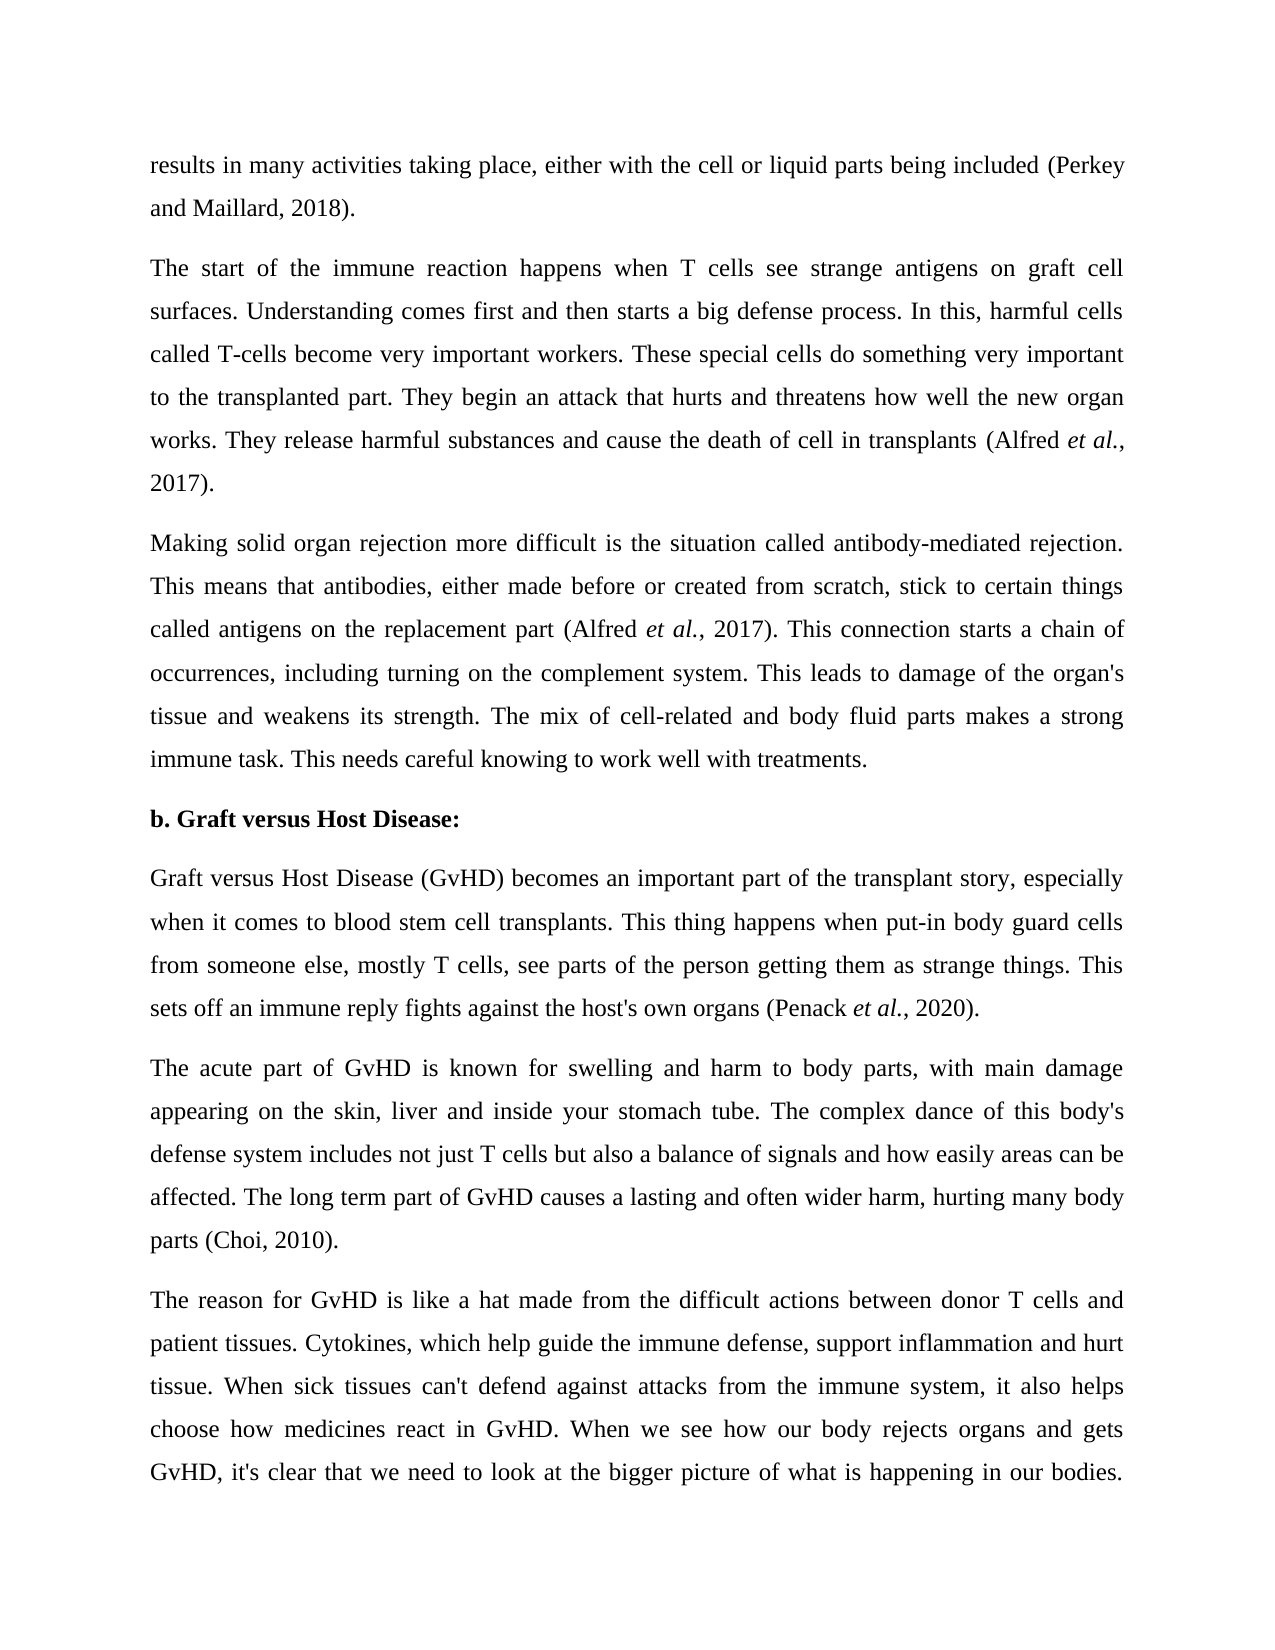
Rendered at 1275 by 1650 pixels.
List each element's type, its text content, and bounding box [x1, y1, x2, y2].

text Making solid organ rejection more difficult is the situation called antibody-mediated rejection. This means that antibodies, either made before or created from scratch, stick to certain things called antigens on the replacement part (Alfred et al., 2017). This connection starts a chain of occurrences, including turning on the complement system. This leads to damage of the organ's tissue and weakens its strength. The mix of cell-related and body fluid parts makes a strong immune task. This needs careful knowing to work well with treatments. [150, 528, 1125, 773]
text Graft versus Host Disease (GvHD) becomes an important part of the transplant story, especially when it comes to blood stem cell transplants. This thing happens when put-in body guard cells from someone else, mostly T cells, see parts of the person getting them as strange things. This sets off an immune reply fights against the host's own organs (Penack et al., 2020). [150, 863, 1125, 1022]
text The acute part of GvHD is known for swelling and harm to body parts, with main damage appearing on the skin, liver and inside your stomach tube. The complex dance of this body's defense system includes not just T cells but also a balance of signals and how easily areas can be affected. The long term part of GvHD causes a lasting and often wider harm, hurting many body parts (Choi, 2010). [150, 1053, 1125, 1254]
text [150, 150, 1125, 222]
text The start of the immune reaction happens when T cells see strange antigens on graft cell surfaces. Understanding comes first and then starts a big defense process. In this, harmful cells called T-cells become very important workers. These special cells do something very important to the transplanted part. They begin an attack that hurts and threatens how well the new organ works. They release harmful substances and cause the death of cell in transplants (Alfred et al., 2017). [150, 253, 1125, 497]
text b. Graft versus Host Disease: [150, 804, 1125, 832]
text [150, 1285, 1125, 1486]
